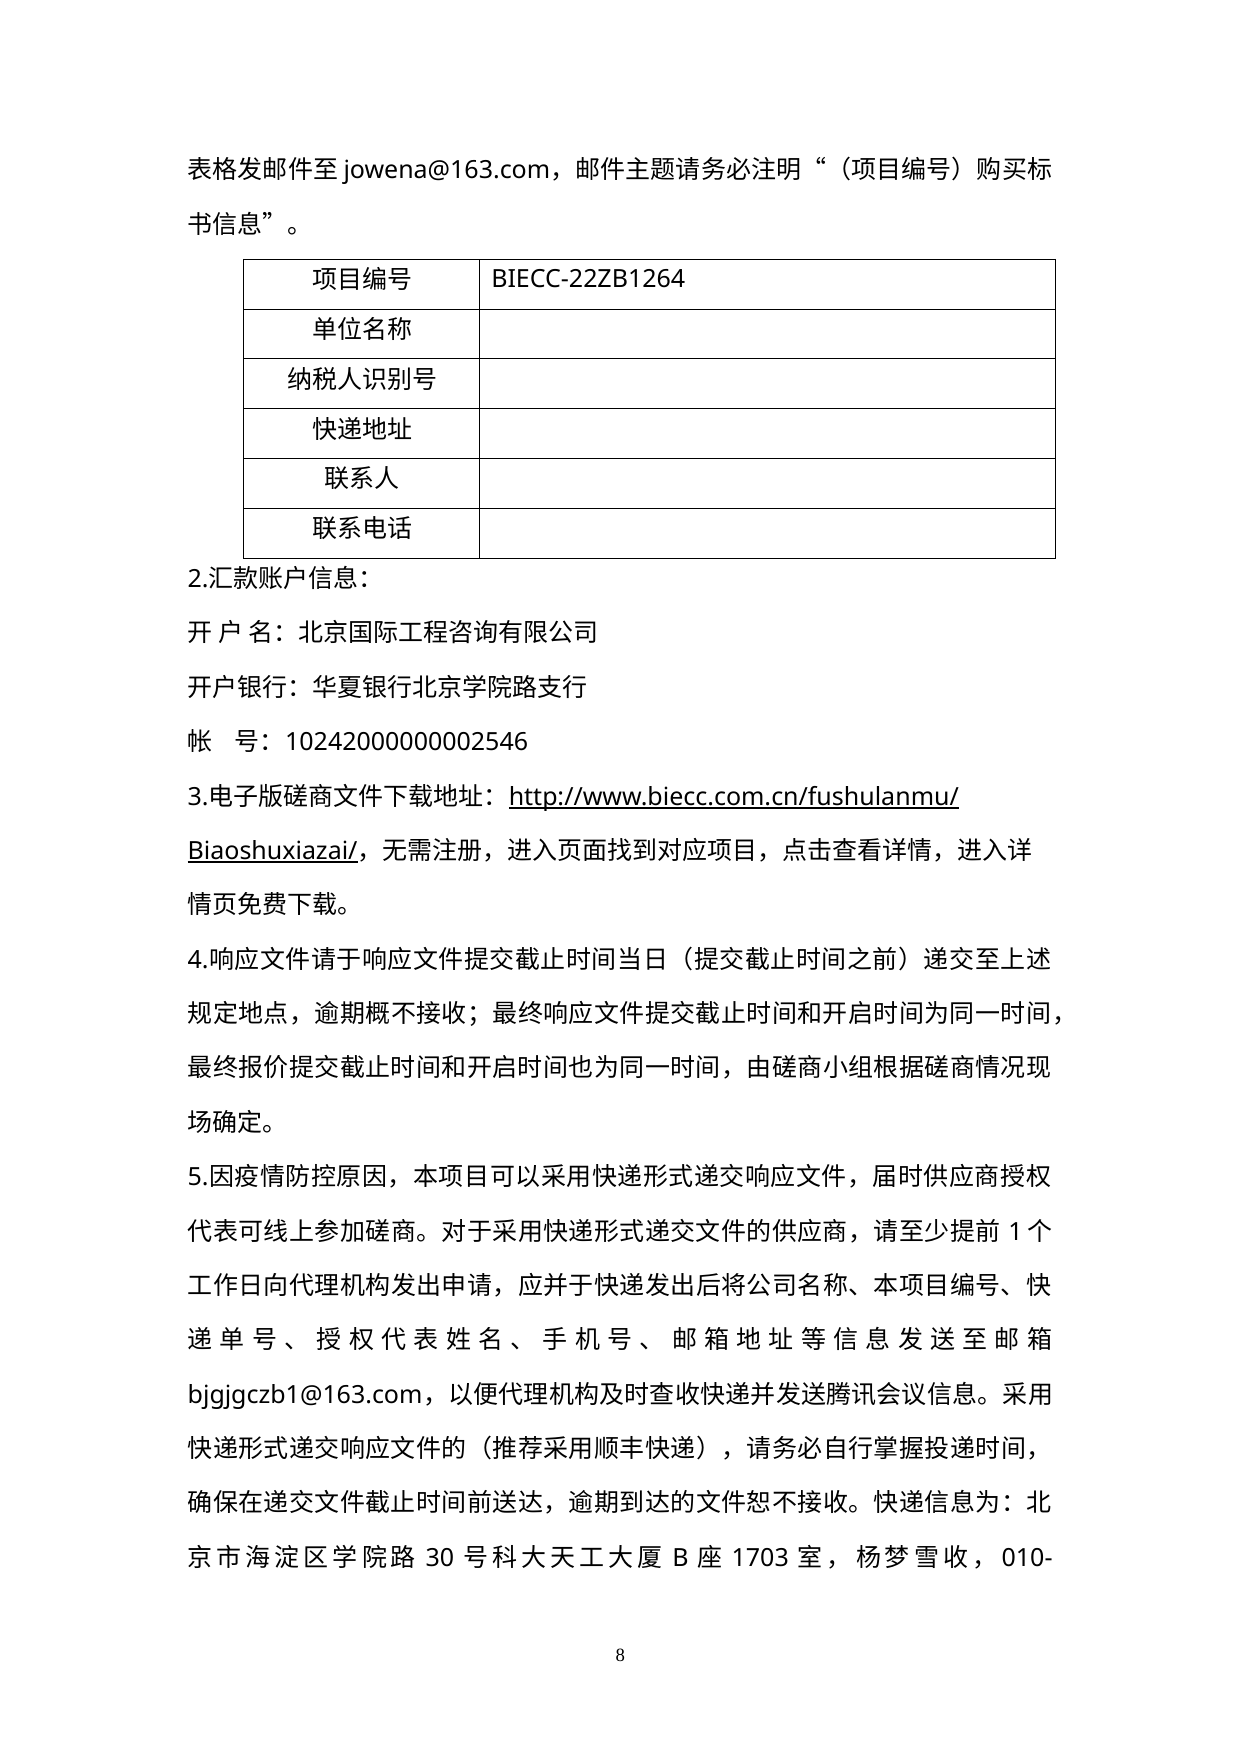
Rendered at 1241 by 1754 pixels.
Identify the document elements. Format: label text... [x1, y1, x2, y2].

table_cell [480, 459, 1055, 508]
text 2.汇款账户信息： [187, 558, 1053, 595]
table_cell [480, 359, 1055, 408]
table_cell 纳税人识别号 [244, 359, 479, 408]
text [187, 150, 1053, 241]
table_header BIECC-22ZB1264 [480, 260, 1055, 308]
table_header 项目编号 [244, 260, 479, 308]
table_cell [480, 509, 1055, 557]
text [187, 1157, 1053, 1573]
table_cell 联系人 [244, 459, 479, 508]
text 开 户 名：北京国际工程咨询有限公司 [187, 613, 1053, 649]
text 4.响应文件请于响应文件提交截止时间当日（提交截止时间之前）递交至上述规定地点，逾期概不接收；最终响应文件提交截止时间和开启时间为同一时间，最终报价提交截止时间和开启时间也为同一时间，由磋商小组根据磋商情况现场确定。 [187, 939, 1053, 1138]
table_cell 联系电话 [244, 509, 479, 557]
text 帐 号：10242000000002546 [187, 722, 1053, 758]
table_cell [480, 310, 1055, 358]
text 开户银行：华夏银行北京学院路支行 [187, 667, 1053, 703]
table_cell [480, 409, 1055, 458]
table_cell 快递地址 [244, 409, 479, 458]
table_cell 单位名称 [244, 310, 479, 358]
text 3.电子版磋商文件下载地址：http://www.biecc.com.cn/fushulanmu/Biaoshuxiazai/，无需注册，进入页面找到对应项目，点击查看详情，进入详情页免费下载。 [187, 776, 1053, 921]
